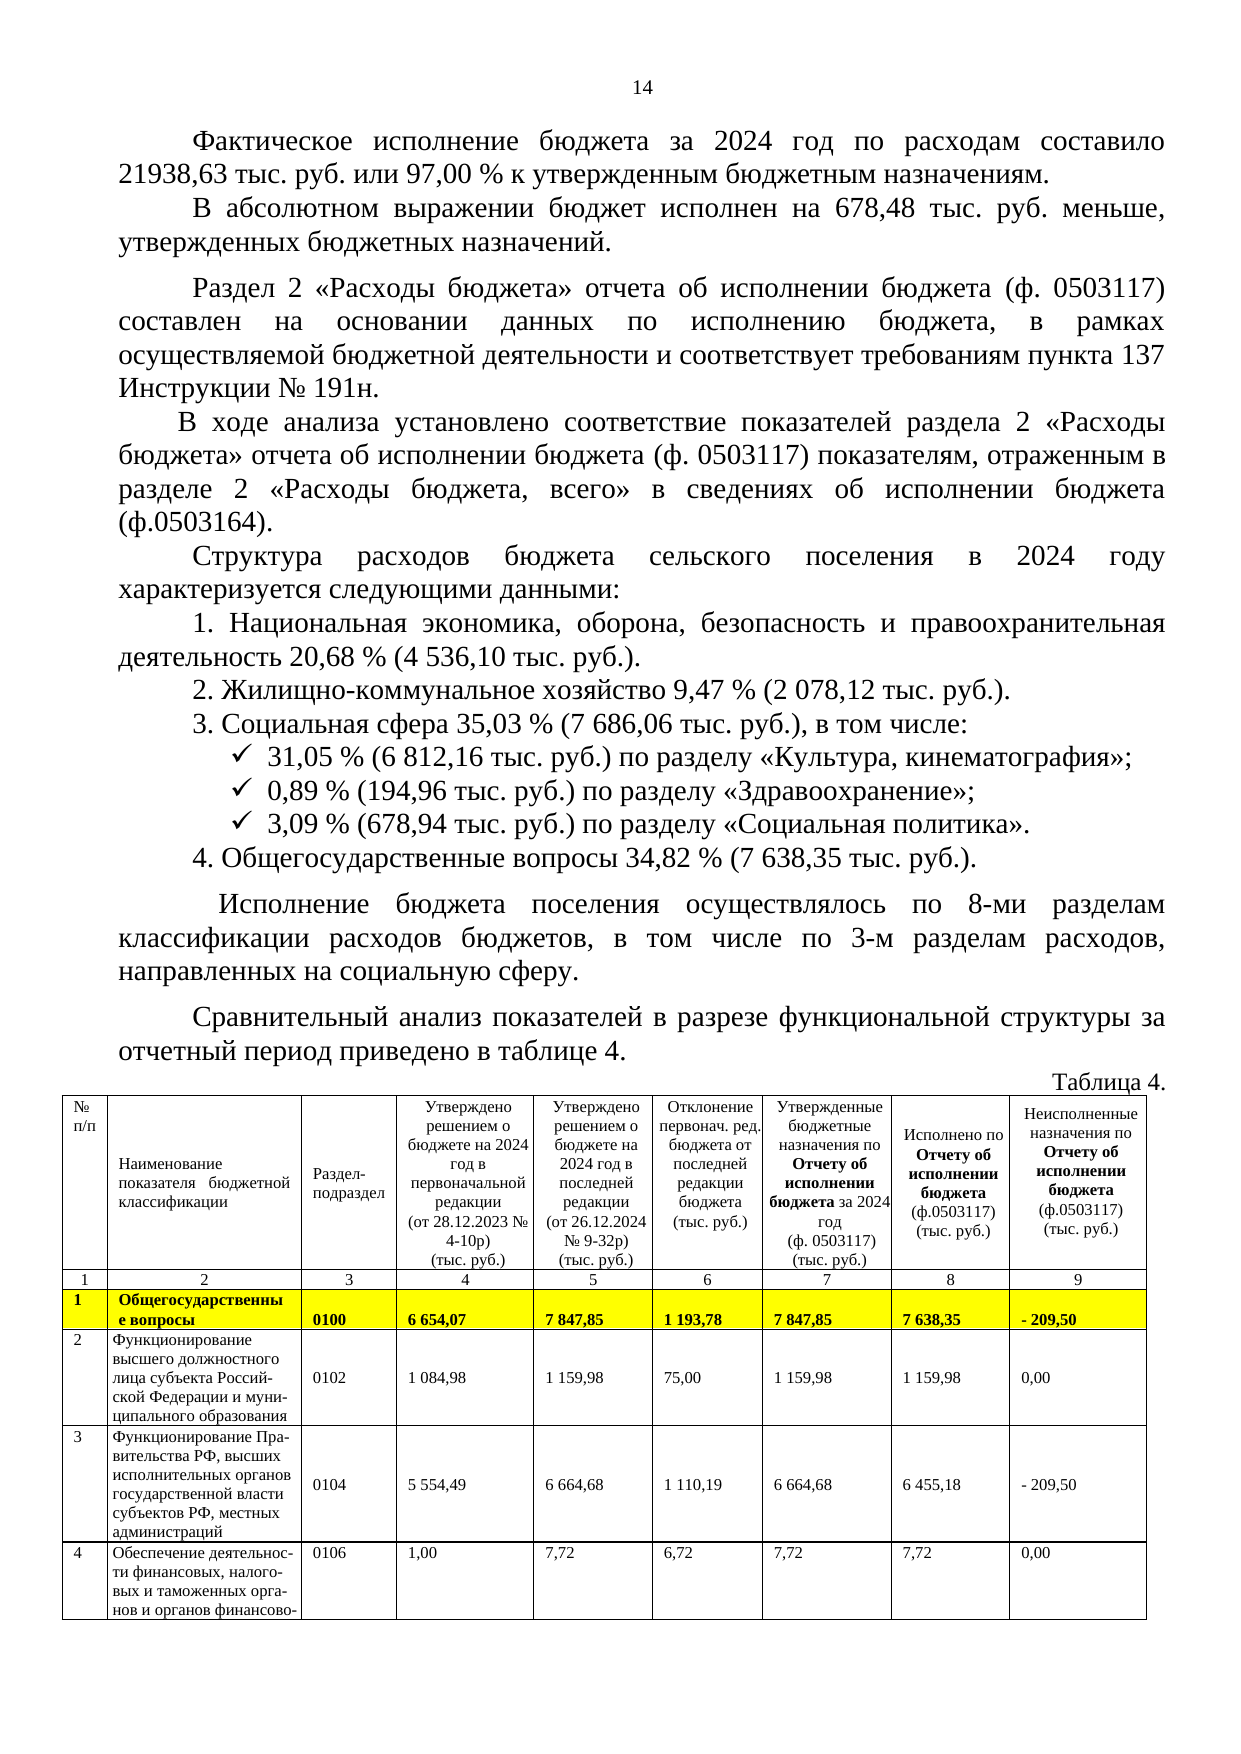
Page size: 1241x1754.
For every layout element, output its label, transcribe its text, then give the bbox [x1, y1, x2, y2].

table_cell 1 110,19 [653, 1426, 762, 1541]
table_cell 2 [108, 1270, 301, 1289]
table_header Наименование показателя бюджетной классификации [108, 1096, 301, 1269]
table_header Неисполненные назначения по Отчету об исполнении бюджета (ф.0503117) (тыс. руб.) [1010, 1096, 1146, 1269]
table_cell Общегосударственные вопросы [108, 1290, 301, 1328]
table_header Утверждено решением о бюджете на 2024 год в последней редакции (от 26.12.2024 № 9-32р) (тыс. руб.) [534, 1096, 652, 1269]
text Сравнительный анализ показателей в разрезе функциональной структуры за отчетный период приведено в таблице 4. [118, 999, 1166, 1067]
text В абсолютном выражении бюджет исполнен на 678,48 тыс. руб. меньше, утвержденных бюджетных назначений. [118, 190, 1166, 257]
table_cell 6,72 [653, 1543, 762, 1619]
table_cell 7 847,85 [534, 1290, 652, 1328]
table_header Исполнено по Отчету об исполнении бюджета (ф.0503117) (тыс. руб.) [892, 1096, 1009, 1269]
text 1. Национальная экономика, оборона, безопасность и правоохранительная деятельность 20,68 % (4 536,10 тыс. руб.). [118, 605, 1166, 672]
text В ходе анализа установлено соответствие показателей раздела 2 «Расходы бюджета» отчета об исполнении бюджета (ф. 0503117) показателям, отраженным в разделе 2 «Расходы бюджета, всего» в сведениях об исполнении бюджета (ф.0503164). [118, 404, 1166, 538]
table_cell 7,72 [892, 1543, 1009, 1619]
list 3,09 % (678,94 тыс. руб.) по разделу «Социальная политика». [229, 807, 1166, 840]
table_cell 6 654,07 [397, 1290, 533, 1328]
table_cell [108, 1543, 301, 1619]
table_header Отклонение первонач. ред. бюджета от последней редакции бюджета (тыс. руб.) [653, 1096, 762, 1269]
table_cell - 209,50 [1010, 1426, 1146, 1541]
table_cell 6 [653, 1270, 762, 1289]
table_cell - 209,50 [1010, 1290, 1146, 1328]
table_cell 7 638,35 [892, 1290, 1009, 1328]
table_cell 1 084,98 [397, 1330, 533, 1425]
table_cell 1 159,98 [763, 1330, 891, 1425]
table_cell 0,00 [1010, 1330, 1146, 1425]
table_cell 7,72 [763, 1543, 891, 1619]
table_cell 1,00 [397, 1543, 533, 1619]
text Исполнение бюджета поселения осуществлялось по 8-ми разделам классификации расходов бюджетов, в том числе по 3-м разделам расходов, направленных на социальную сферу. [118, 886, 1166, 987]
table_cell 3 [302, 1270, 396, 1289]
table_cell 1 159,98 [534, 1330, 652, 1425]
table_cell 75,00 [653, 1330, 762, 1425]
table_cell 5 554,49 [397, 1426, 533, 1541]
table_cell 9 [1010, 1270, 1146, 1289]
table_cell 4 [397, 1270, 533, 1289]
text Фактическое исполнение бюджета за 2024 год по расходам составило 21938,63 тыс. руб. или 97,00 % к утвержденным бюджетным назначениям. [118, 123, 1166, 190]
table_cell 5 [534, 1270, 652, 1289]
table_cell Функционирование высшего должностного лица субъекта Россий-ской Федерации и муни-ципального образования [108, 1330, 301, 1425]
table_cell 7,72 [534, 1543, 652, 1619]
table_cell 6 664,68 [763, 1426, 891, 1541]
text Структура расходов бюджета сельского поселения в 2024 году характеризуется следующими данными: [118, 538, 1166, 605]
table_cell 6 455,18 [892, 1426, 1009, 1541]
table_cell 6 664,68 [534, 1426, 652, 1541]
text 3. Социальная сфера 35,03 % (7 686,06 тыс. руб.), в том числе: [118, 706, 1166, 739]
table_cell Функционирование Пра-вительства РФ, высших исполнительных органов государственной власти субъектов РФ, местных администраций [108, 1426, 301, 1541]
table_cell 4 [63, 1543, 107, 1619]
text 2. Жилищно-коммунальное хозяйство 9,47 % (2 078,12 тыс. руб.). [118, 672, 1166, 706]
table_cell 1 [63, 1270, 107, 1289]
table_cell 1 159,98 [892, 1330, 1009, 1425]
table_cell 8 [892, 1270, 1009, 1289]
text Раздел 2 «Расходы бюджета» отчета об исполнении бюджета (ф. 0503117) составлен на основании данных по исполнению бюджета, в рамках осуществляемой бюджетной деятельности и соответствует требованиям пункта 137 Инструкции № 191н. [118, 270, 1165, 404]
table_header Раздел-подраздел [302, 1096, 396, 1269]
table_cell 1 [63, 1290, 107, 1328]
table_cell 0102 [302, 1330, 396, 1425]
table_cell 7 847,85 [763, 1290, 891, 1328]
list 31,05 % (6 812,16 тыс. руб.) по разделу «Культура, кинематография»; [229, 739, 1166, 773]
table_cell 0100 [302, 1290, 396, 1328]
table_header № п/п [63, 1096, 107, 1269]
table_cell 3 [63, 1426, 107, 1541]
table_header Утвержденные бюджетные назначения по Отчету об исполнении бюджета за 2024 год (ф. 0503117) (тыс. руб.) [763, 1096, 891, 1269]
table_cell 2 [63, 1330, 107, 1425]
table_cell 1 193,78 [653, 1290, 762, 1328]
table_cell 0104 [302, 1426, 396, 1541]
list 0,89 % (194,96 тыс. руб.) по разделу «Здравоохранение»; [229, 773, 1166, 807]
text Таблица 4. [118, 1067, 1166, 1095]
table_header Утверждено решением о бюджете на 2024 год в первоначальной редакции (от 28.12.2023 № 4-10р) (тыс. руб.) [397, 1096, 533, 1269]
text 4. Общегосударственные вопросы 34,82 % (7 638,35 тыс. руб.). [118, 840, 1166, 874]
table_cell 0,00 [1010, 1543, 1146, 1619]
table_cell 0106 [302, 1543, 396, 1619]
table_cell 7 [763, 1270, 891, 1289]
